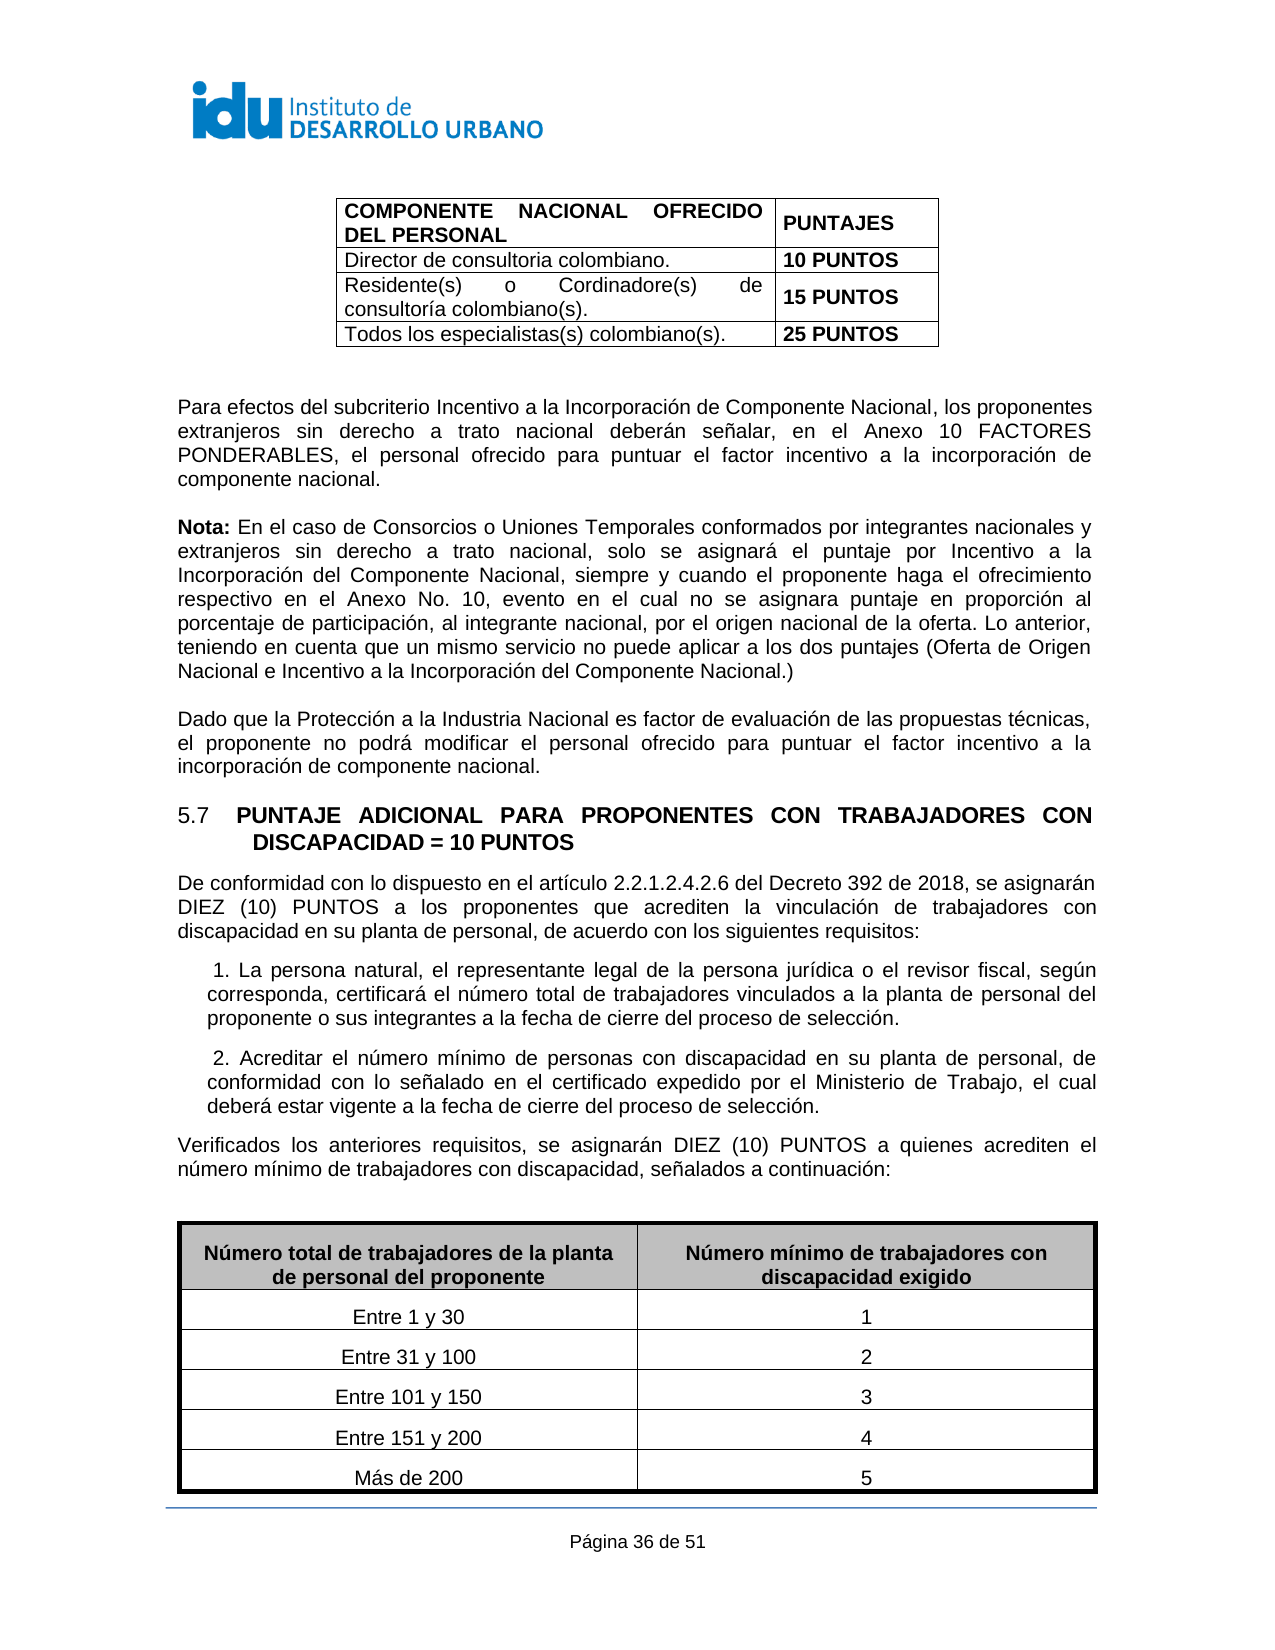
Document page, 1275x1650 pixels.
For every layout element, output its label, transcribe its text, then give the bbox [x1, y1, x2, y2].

table_cell Entre 101 y 150 [182, 1370, 637, 1409]
table_header Número total de trabajadores de la planta de personal del proponente [182, 1225, 637, 1289]
text 1. La persona natural, el representante legal de la persona jurídica o el revisor fiscal, según corresponda, certificará el número total de trabajadores vinculados a la planta de personal del proponente o sus integrantes a la fecha de cierre del proceso de selección. [207, 958, 1098, 1030]
picture [177, 73, 557, 151]
table_cell Entre 31 y 100 [182, 1330, 637, 1369]
table_cell Todos los especialistas(s) colombiano(s). [337, 322, 775, 346]
table_cell 15 PUNTOS [776, 273, 938, 321]
table_header PUNTAJES [776, 199, 938, 247]
table_cell Residente(s) o Cordinadore(s) de consultoría colombiano(s). [337, 273, 775, 321]
table_cell 2 [638, 1330, 1093, 1369]
table_cell 10 PUNTOS [776, 248, 938, 272]
table_header COMPONENTE NACIONAL OFRECIDO DEL PERSONAL [337, 199, 775, 247]
table_cell Más de 200 [182, 1450, 637, 1489]
table_cell Entre 151 y 200 [182, 1410, 637, 1449]
table_cell 4 [638, 1410, 1093, 1449]
table_cell Director de consultoria colombiano. [337, 248, 775, 272]
text Dado que la Protección a la Industria Nacional es factor de evaluación de las propuestas técnicas, el proponente no podrá modificar el personal ofrecido para puntuar el factor incentivo a la incorporación de componente nacional. [177, 706, 1092, 778]
text Verificados los anteriores requisitos, se asignarán DIEZ (10) PUNTOS a quienes acrediten el número mínimo de trabajadores con discapacidad, señalados a continuación: [177, 1133, 1098, 1181]
table_header Número mínimo de trabajadores con discapacidad exigido [638, 1225, 1093, 1289]
table_cell 25 PUNTOS [776, 322, 938, 346]
table_cell Entre 1 y 30 [182, 1290, 637, 1329]
text 2. Acreditar el número mínimo de personas con discapacidad en su planta de personal, de conformidad con lo señalado en el certificado expedido por el Ministerio de Trabajo, el cual deberá estar vigente a la fecha de cierre del proceso de selección. [207, 1046, 1098, 1117]
table_cell 1 [638, 1290, 1093, 1329]
text Nota: En el caso de Consorcios o Uniones Temporales conformados por integrantes nacionales y extranjeros sin derecho a trato nacional, solo se asignará el puntaje por Incentivo a la Incorporación del Componente Nacional, siempre y cuando el proponente haga el ofrecimiento respectivo en el Anexo No. 10, evento en el cual no se asignara puntaje en proporción al porcentaje de participación, al integrante nacional, por el origen nacional de la oferta. Lo anterior, teniendo en cuenta que un mismo servicio no puede aplicar a los dos puntajes (Oferta de Origen Nacional e Incentivo a la Incorporación del Componente Nacional.) [177, 515, 1092, 682]
text De conformidad con lo dispuesto en el artículo 2.2.1.2.4.2.6 del Decreto 392 de 2018, se asignarán DIEZ (10) PUNTOS a los proponentes que acrediten la vinculación de trabajadores con discapacidad en su planta de personal, de acuerdo con los siguientes requisitos: [177, 871, 1098, 942]
table_cell 5 [638, 1450, 1093, 1489]
table_cell 3 [638, 1370, 1093, 1409]
text Para efectos del subcriterio Incentivo a la Incorporación de Componente Nacional, los proponentes extranjeros sin derecho a trato nacional deberán señalar, en el Anexo 10 FACTORES PONDERABLES, el personal ofrecido para puntuar el factor incentivo a la incorporación de componente nacional. [177, 395, 1092, 491]
text PUNTAJE ADICIONAL PARA PROPONENTES CON TRABAJADORES CON DISCAPACIDAD = 10 PUNTOS [177, 802, 1093, 855]
